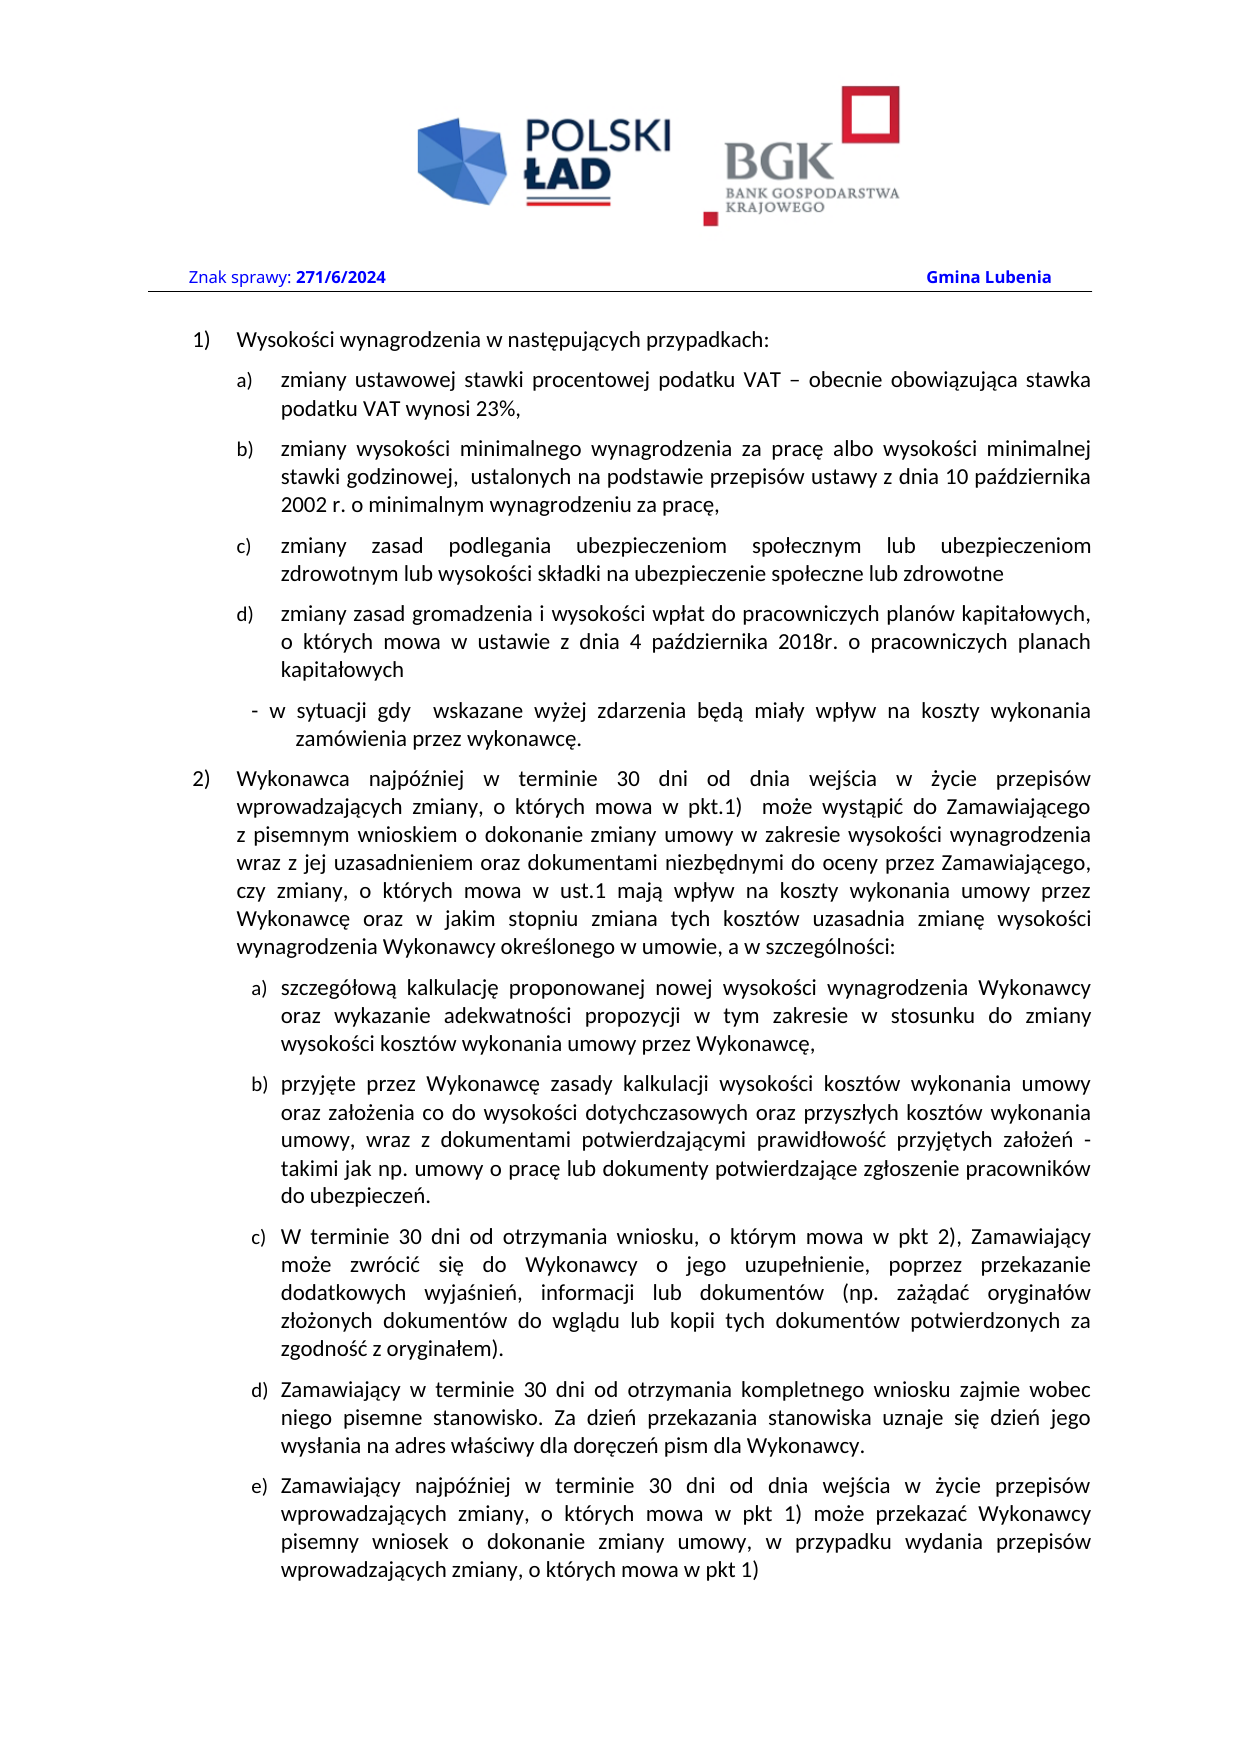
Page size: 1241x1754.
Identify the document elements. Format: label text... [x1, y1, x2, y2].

list Wykonawca najpóźniej w terminie 30 dni od dnia wejścia w życie przepisów wprowadzających zmiany, o których mowa w pkt.1) może wystąpić do Zamawiającego z pisemnym wnioskiem o dokonanie zmiany umowy w zakresie wysokości wynagrodzenia wraz z jej uzasadnieniem oraz dokumentami niezbędnymi do oceny przez Zamawiającego, czy zmiany, o których mowa w ust.1 mają wpływ na koszty wykonania umowy przez Wykonawcę oraz w jakim stopniu zmiana tych kosztów uzasadnia zmianę wysokości wynagrodzenia Wykonawcy określonego w umowie, a w szczególności: [192, 764, 1092, 961]
list zmiany wysokości minimalnego wynagrodzenia za pracę albo wysokości minimalnej stawki godzinowej, ustalonych na podstawie przepisów ustawy z dnia 10 października 2002 r. o minimalnym wynagrodzeniu za pracę, [236, 434, 1092, 518]
list szczegółową kalkulację proponowanej nowej wysokości wynagrodzenia Wykonawcy oraz wykazanie adekwatności propozycji w tym zakresie w stosunku do zmiany wysokości kosztów wykonania umowy przez Wykonawcę, [251, 973, 1092, 1057]
picture [393, 73, 922, 241]
list zmiany zasad gromadzenia i wysokości wpłat do pracowniczych planów kapitałowych, o których mowa w ustawie z dnia 4 października 2018r. o pracowniczych planach kapitałowych [236, 599, 1092, 683]
list zmiany zasad podlegania ubezpieczeniom społecznym lub ubezpieczeniom zdrowotnym lub wysokości składki na ubezpieczenie społeczne lub zdrowotne [236, 531, 1092, 587]
text - w sytuacji gdy wskazane wyżej zdarzenia będą miały wpływ na koszty wykonania zamówienia przez wykonawcę. [251, 696, 1092, 752]
list Zamawiający najpóźniej w terminie 30 dni od dnia wejścia w życie przepisów wprowadzających zmiany, o których mowa w pkt 1) może przekazać Wykonawcy pisemny wniosek o dokonanie zmiany umowy, w przypadku wydania przepisów wprowadzających zmiany, o których mowa w pkt 1) [251, 1471, 1092, 1583]
list przyjęte przez Wykonawcę zasady kalkulacji wysokości kosztów wykonania umowy oraz założenia co do wysokości dotychczasowych oraz przyszłych kosztów wykonania umowy, wraz z dokumentami potwierdzającymi prawidłowość przyjętych założeń - takimi jak np. umowy o pracę lub dokumenty potwierdzające zgłoszenie pracowników do ubezpieczeń. [251, 1069, 1092, 1210]
list Zamawiający w terminie 30 dni od otrzymania kompletnego wniosku zajmie wobec niego pisemne stanowisko. Za dzień przekazania stanowiska uznaje się dzień jego wysłania na adres właściwy dla doręczeń pism dla Wykonawcy. [251, 1375, 1092, 1459]
list zmiany ustawowej stawki procentowej podatku VAT – obecnie obowiązująca stawka podatku VAT wynosi 23%, [236, 366, 1092, 422]
list W terminie 30 dni od otrzymania wniosku, o którym mowa w pkt 2), Zamawiający może zwrócić się do Wykonawcy o jego uzupełnienie, poprzez przekazanie dodatkowych wyjaśnień, informacji lub dokumentów (np. zażądać oryginałów złożonych dokumentów do wglądu lub kopii tych dokumentów potwierdzonych za zgodność z oryginałem). [251, 1222, 1092, 1362]
list Wysokości wynagrodzenia w następujących przypadkach: [192, 325, 1092, 353]
